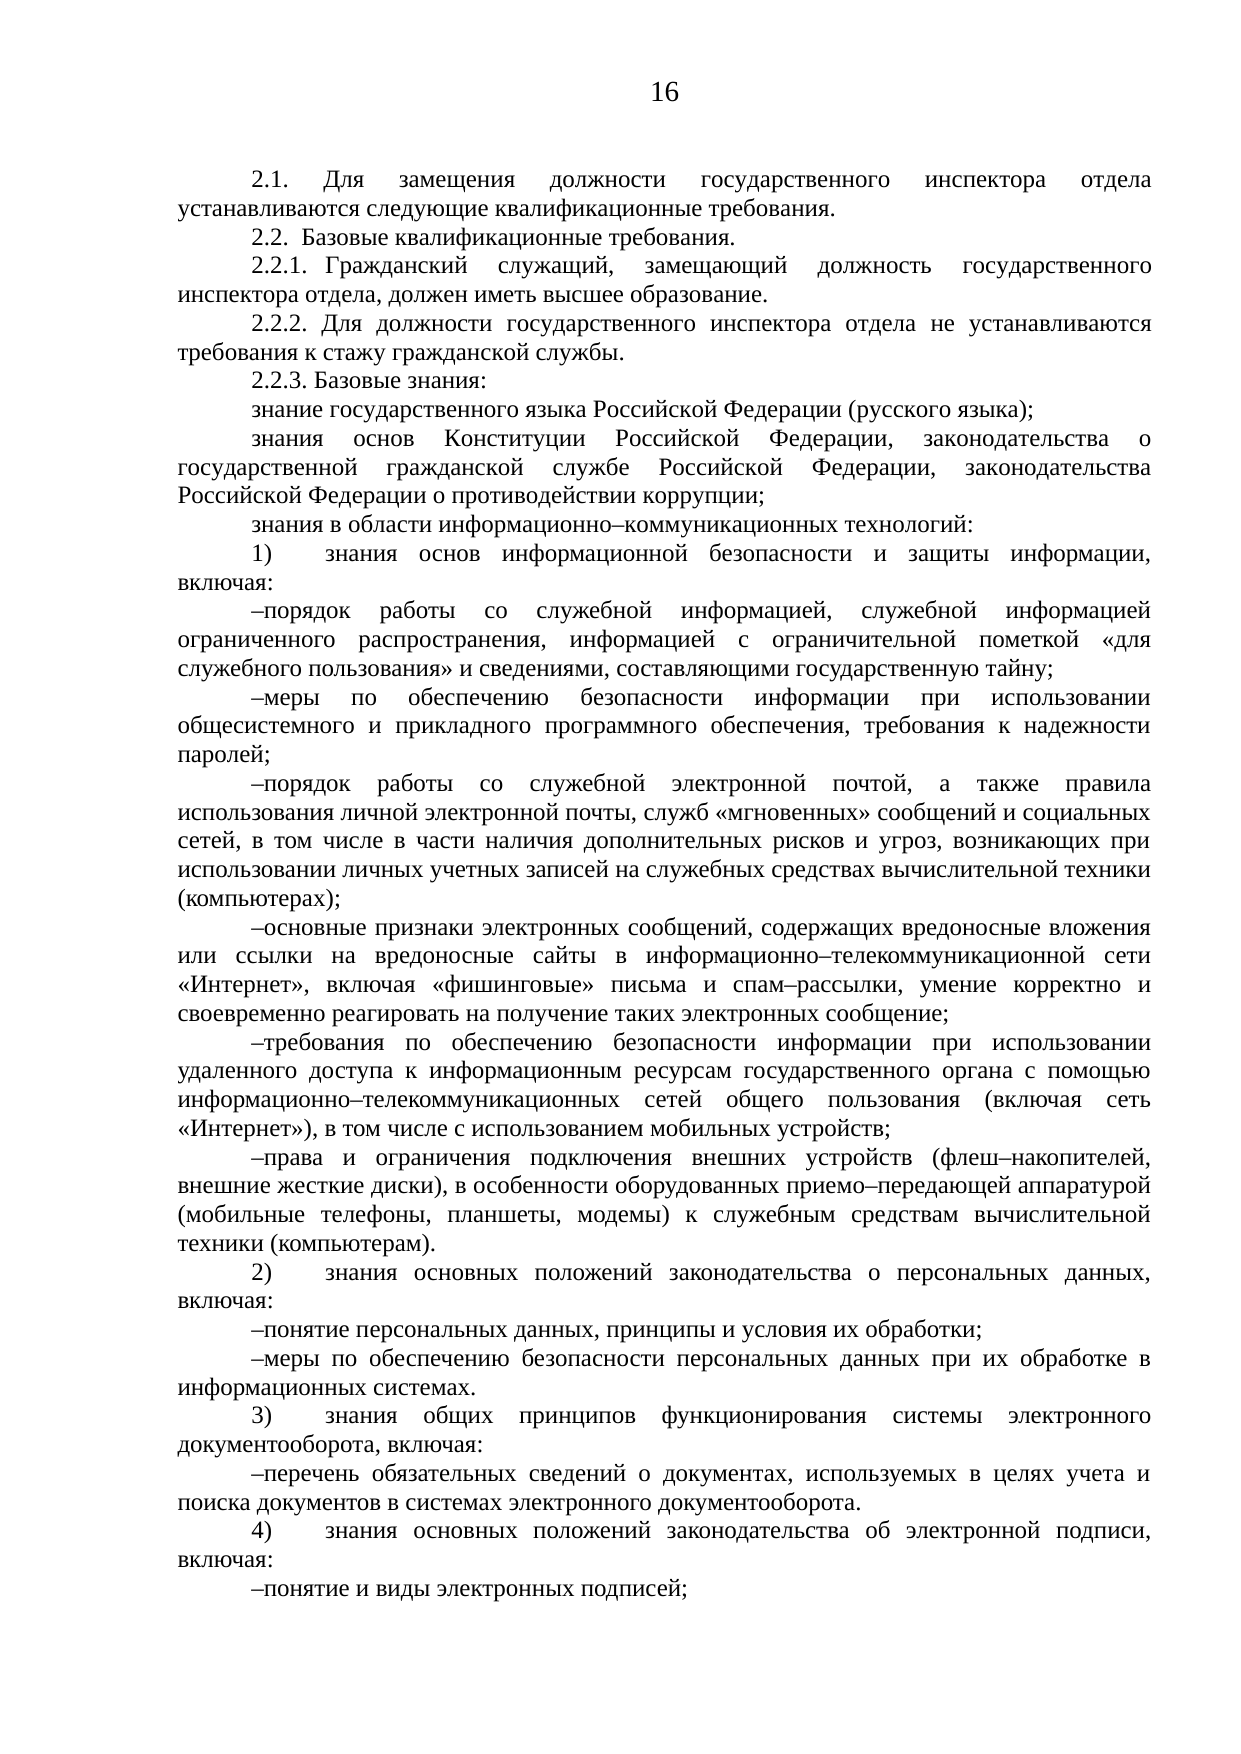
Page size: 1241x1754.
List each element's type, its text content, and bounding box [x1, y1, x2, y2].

text –меры по обеспечению безопасности информации при использовании общесистемного и прикладного программного обеспечения, требования к надежности паролей; [177, 682, 1152, 768]
text знания в области информационно–коммуникационных технологий: [177, 509, 1152, 538]
text знание государственного языка Российской Федерации (русского языка); [177, 394, 1152, 423]
text знания основ Конституции Российской Федерации, законодательства о государственной гражданской службе Российской Федерации, законодательства Российской Федерации о противодействии коррупции; [177, 423, 1152, 509]
text 2.1. Для замещения должности государственного инспектора отдела устанавливаются следующие квалификационные требования. [177, 164, 1152, 222]
text 3) знания общих принципов функционирования системы электронного документооборота, включая: [177, 1400, 1152, 1458]
text 2.2. Базовые квалификационные требования. [177, 222, 1152, 250]
text –порядок работы со служебной электронной почтой, а также правила использования личной электронной почты, служб «мгновенных» сообщений и социальных сетей, в том числе в части наличия дополнительных рисков и угроз, возникающих при использовании личных учетных записей на служебных средствах вычислительной техники (компьютерах); [177, 768, 1152, 912]
text 2.2.2. Для должности государственного инспектора отдела не устанавливаются требования к стажу гражданской службы. [177, 308, 1152, 365]
text –права и ограничения подключения внешних устройств (флеш–накопителей, внешние жесткие диски), в особенности оборудованных приемо–передающей аппаратурой (мобильные телефоны, планшеты, модемы) к служебным средствам вычислительной техники (компьютерам). [177, 1142, 1152, 1257]
text –понятие персональных данных, принципы и условия их обработки; [177, 1314, 1152, 1343]
text –перечень обязательных сведений о документах, используемых в целях учета и поиска документов в системах электронного документооборота. [177, 1458, 1152, 1515]
text 4) знания основных положений законодательства об электронной подписи, включая: [177, 1515, 1152, 1573]
text 1) знания основ информационной безопасности и защиты информации, включая: [177, 538, 1152, 595]
text 2.2.1. Гражданский служащий, замещающий должность государственного инспектора отдела, должен иметь высшее образование. [177, 250, 1152, 308]
text –требования по обеспечению безопасности информации при использовании удаленного доступа к информационным ресурсам государственного органа с помощью информационно–телекоммуникационных сетей общего пользования (включая сеть «Интернет»), в том числе с использованием мобильных устройств; [177, 1027, 1152, 1142]
text –основные признаки электронных сообщений, содержащих вредоносные вложения или ссылки на вредоносные сайты в информационно–телекоммуникационной сети «Интернет», включая «фишинговые» письма и спам–рассылки, умение корректно и своевременно реагировать на получение таких электронных сообщение; [177, 912, 1152, 1027]
text 2) знания основных положений законодательства о персональных данных, включая: [177, 1257, 1152, 1314]
text –понятие и виды электронных подписей; [177, 1573, 1152, 1602]
text 2.2.3. Базовые знания: [177, 365, 1152, 394]
text –меры по обеспечению безопасности персональных данных при их обработке в информационных системах. [177, 1343, 1152, 1400]
text –порядок работы со служебной информацией, служебной информацией ограниченного распространения, информацией с ограничительной пометкой «для служебного пользования» и сведениями, составляющими государственную тайну; [177, 595, 1152, 682]
